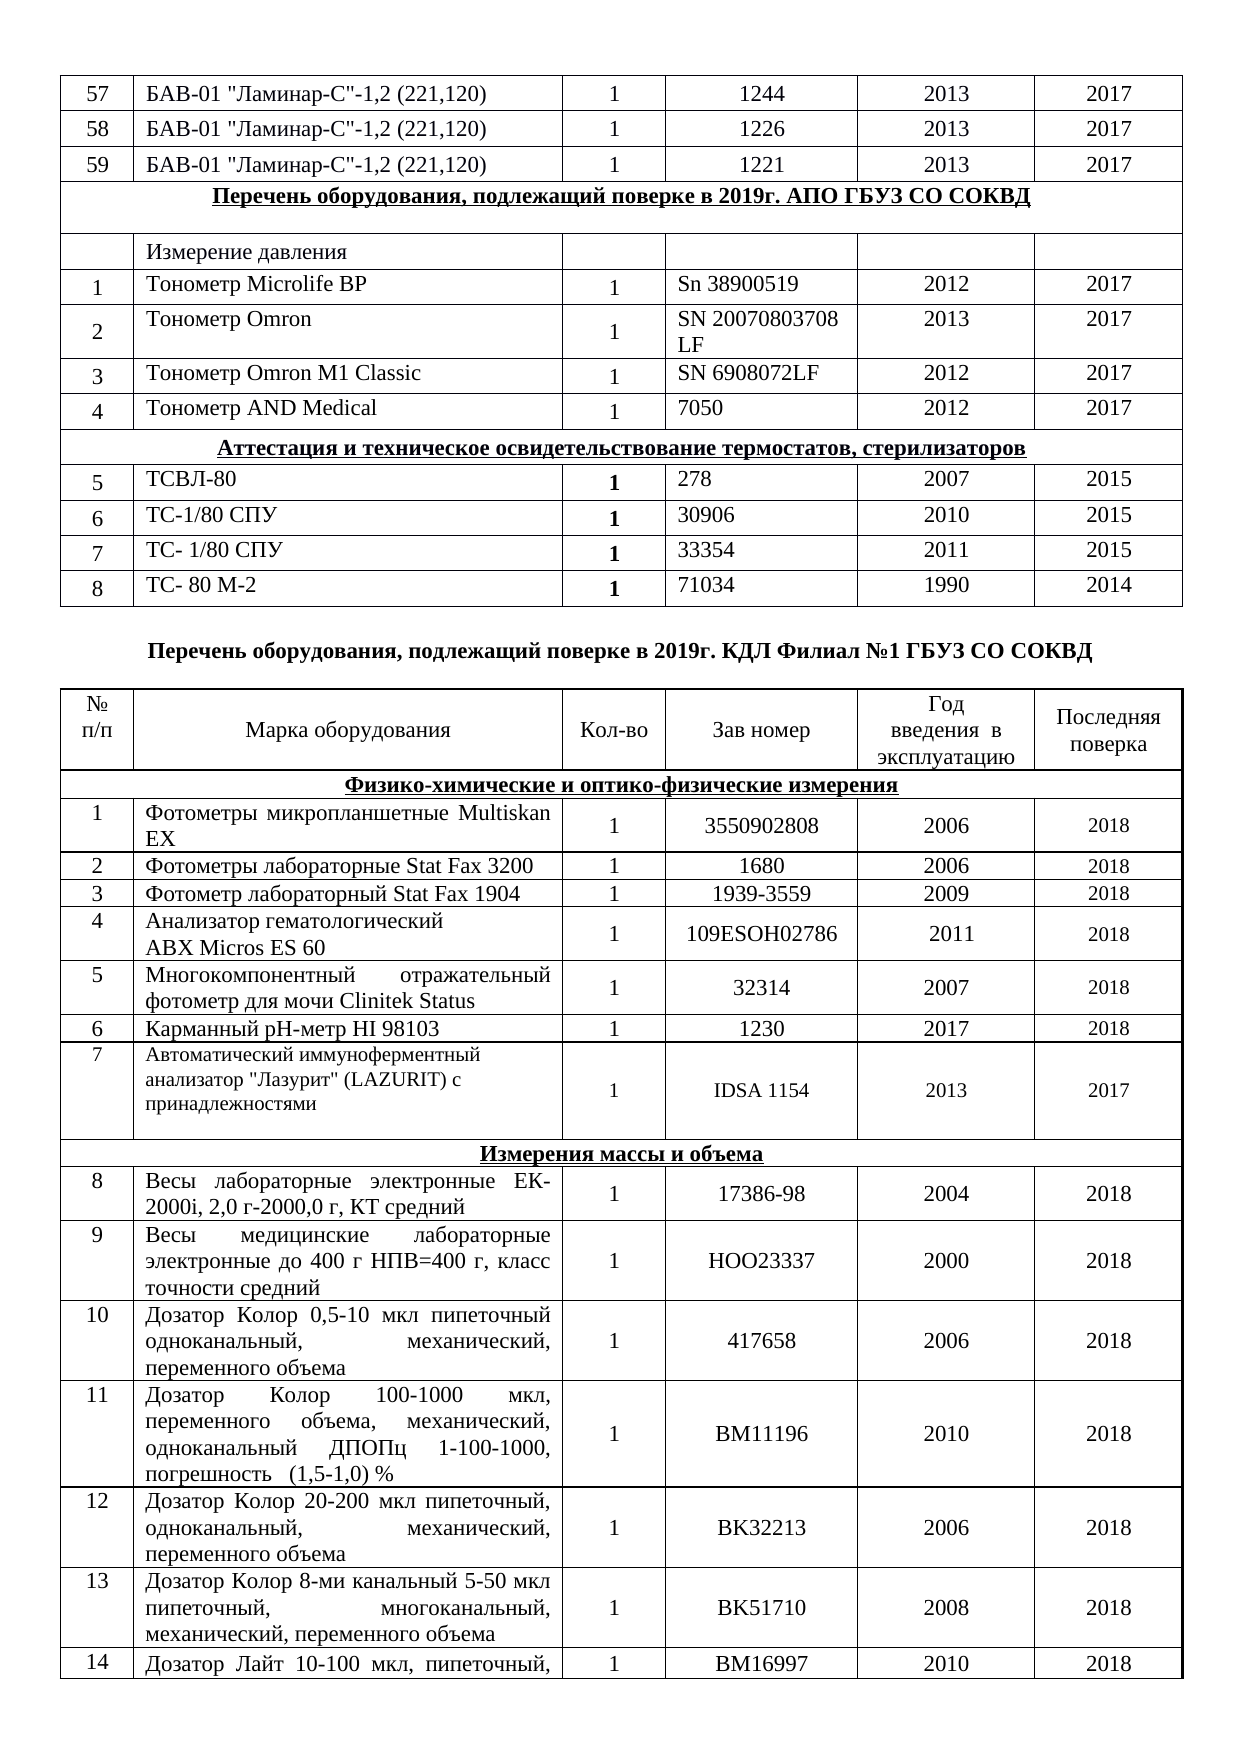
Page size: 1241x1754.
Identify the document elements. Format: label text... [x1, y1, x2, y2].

table_cell Измерение давления [134, 234, 562, 269]
table_cell 57 [61, 76, 133, 110]
table_cell 3550902808 [666, 799, 857, 851]
table_cell 2015 [1035, 501, 1182, 535]
table_cell 1680 [666, 853, 857, 879]
table_cell 1 [563, 305, 665, 358]
table_cell [61, 234, 133, 269]
table_cell [858, 234, 1034, 269]
table_cell 8 [61, 1167, 133, 1220]
table_cell 2 [61, 853, 133, 879]
table_cell 2013 [858, 1043, 1034, 1139]
table_header Последняя поверка [1035, 690, 1181, 769]
table_cell 1 [563, 1043, 665, 1139]
table_cell 1230 [666, 1015, 857, 1041]
table_cell 2013 [858, 76, 1034, 110]
table_cell 1 [563, 1568, 665, 1647]
table_cell 2006 [858, 1301, 1034, 1380]
table_cell 2018 [1035, 907, 1181, 960]
table_cell 58 [61, 111, 133, 146]
table_cell 1 [563, 111, 665, 146]
table_cell 2006 [858, 853, 1034, 879]
table_cell 10 [61, 1301, 133, 1380]
table_cell Фотометры микропланшетные Multiskan EX [134, 799, 562, 851]
table_cell BM11196 [666, 1381, 857, 1486]
table_cell 2018 [1035, 1648, 1181, 1678]
table_header Зав номер [666, 690, 857, 769]
table_cell 3 [61, 880, 133, 906]
table_cell [1035, 234, 1182, 269]
table_cell [666, 234, 857, 269]
table_cell ТС-1/80 СПУ [134, 501, 562, 535]
table_cell ТС- 80 М-2 [134, 571, 562, 606]
table_cell 14 [61, 1648, 133, 1678]
table_cell 2017 [1035, 1043, 1181, 1139]
table_cell Тонометр Omron [134, 305, 562, 358]
table_cell 6 [61, 501, 133, 535]
table_header № п/п [61, 690, 133, 769]
table_cell 2 [61, 305, 133, 358]
table_cell 33354 [666, 536, 857, 570]
table_cell 1 [563, 1015, 665, 1041]
table_cell Тонометр AND Medical [134, 394, 562, 429]
table_cell 2018 [1035, 1568, 1181, 1647]
table_cell 2008 [858, 1568, 1034, 1647]
table_cell 1990 [858, 571, 1034, 606]
table_cell 2012 [858, 270, 1034, 304]
table_cell 32314 [666, 961, 857, 1014]
table_cell 30906 [666, 501, 857, 535]
table_cell 5 [61, 961, 133, 1014]
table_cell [134, 76, 562, 110]
table_cell Фотометр лабораторный Stat Fax 1904 [134, 880, 562, 906]
table_cell ТС- 1/80 СПУ [134, 536, 562, 570]
table_cell IDSA 1154 [666, 1043, 857, 1139]
table_cell 5 [61, 465, 133, 499]
table_cell 2011 [858, 907, 1034, 960]
table_cell 1 [563, 501, 665, 535]
table_cell 2017 [1035, 76, 1182, 110]
table_cell 2018 [1035, 1015, 1181, 1041]
table_cell 2017 [1035, 394, 1182, 429]
table_cell 2013 [858, 147, 1034, 181]
table_cell 278 [666, 465, 857, 499]
table_cell Аттестация и техническое освидетельствование термостатов, стерилизаторов [61, 430, 1182, 464]
table_cell 1 [563, 1301, 665, 1380]
table_cell 2007 [858, 465, 1034, 499]
table_cell 1 [563, 880, 665, 906]
table_cell Дозатор Колор 100-1000 мкл, переменного объема, механический, одноканальный ДПОПц 1-100-1000, погрешность (1,5-1,0) % [134, 1381, 562, 1486]
table_cell Весы лабораторные электронные ЕК-2000i, 2,0 г-2000,0 г, КТ средний [134, 1167, 562, 1220]
table_cell SN 20070803708 LF [666, 305, 857, 358]
table_cell 2018 [1035, 799, 1181, 851]
table_cell 1 [563, 1381, 665, 1486]
table_cell 1 [563, 359, 665, 393]
table_header Марка оборудования [134, 690, 562, 769]
table_cell 2015 [1035, 536, 1182, 570]
table_cell 2013 [858, 111, 1034, 146]
table_cell 2017 [1035, 111, 1182, 146]
table_cell 6 [61, 1015, 133, 1041]
table_cell 2006 [858, 799, 1034, 851]
table_cell Дозатор Колор 8-ми канальный 5-50 мкл пипеточный, многоканальный, механический, переменного объема [134, 1568, 562, 1647]
table_cell Автоматический иммуноферментный анализатор "Лазурит" (LAZURIT) с принадлежностями [134, 1043, 562, 1139]
table_cell Измерения массы и объема [61, 1140, 1181, 1166]
table_cell НОО23337 [666, 1221, 857, 1300]
table_cell 2018 [1035, 853, 1181, 879]
table_cell 1 [563, 571, 665, 606]
table_cell 13 [61, 1568, 133, 1647]
table_cell 1 [563, 147, 665, 181]
table_cell 417658 [666, 1301, 857, 1380]
table_cell 7 [61, 536, 133, 570]
table_cell 1 [563, 394, 665, 429]
table_cell 1 [563, 961, 665, 1014]
table_cell 4 [61, 907, 133, 960]
table_cell 2010 [858, 1648, 1034, 1678]
table_cell 1221 [666, 147, 857, 181]
table_cell BK32213 [666, 1488, 857, 1567]
table_cell 7 [61, 1043, 133, 1139]
table_cell 2018 [1035, 961, 1181, 1014]
table_cell 71034 [666, 571, 857, 606]
table_cell 9 [61, 1221, 133, 1300]
table_cell 59 [61, 147, 133, 181]
table_cell 1 [563, 270, 665, 304]
table_cell 2012 [858, 394, 1034, 429]
table_cell 1 [563, 465, 665, 499]
table_cell Перечень оборудования, подлежащий поверке в 2019г. АПО ГБУЗ СО СОКВД [61, 182, 1182, 233]
table_cell Фотометры лабораторные Stat Fax 3200 [134, 853, 562, 879]
table_cell 109ESOH02786 [666, 907, 857, 960]
table_cell 1 [563, 76, 665, 110]
table_cell 4 [61, 394, 133, 429]
table_cell BM16997 [666, 1648, 857, 1678]
table_cell 1 [563, 1221, 665, 1300]
table_cell 2004 [858, 1167, 1034, 1220]
table_cell 2010 [858, 1381, 1034, 1486]
table_cell Sn 38900519 [666, 270, 857, 304]
table_cell 3 [61, 359, 133, 393]
table_cell Физико-химические и оптико-физические измерения [61, 771, 1181, 798]
table_cell 1 [563, 853, 665, 879]
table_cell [134, 1648, 562, 1678]
table_cell Карманный рН-метр HI 98103 [134, 1015, 562, 1041]
table_cell 2010 [858, 501, 1034, 535]
table_cell 1 [61, 270, 133, 304]
table_cell 2017 [1035, 305, 1182, 358]
table_cell 1 [563, 799, 665, 851]
table_cell 1 [563, 1488, 665, 1567]
table_cell 2018 [1035, 1301, 1181, 1380]
table_header Кол-во [563, 690, 665, 769]
table_cell Анализатор гематологический ABX Micros ES 60 [134, 907, 562, 960]
table_cell 1 [563, 1167, 665, 1220]
table_cell Весы медицинские лабораторные электронные до 400 г НПВ=400 г, класс точности средний [134, 1221, 562, 1300]
table_cell 1 [61, 799, 133, 851]
table_cell 11 [61, 1381, 133, 1486]
table_cell 1226 [666, 111, 857, 146]
table_cell 1 [563, 536, 665, 570]
table_cell 2011 [858, 536, 1034, 570]
table_cell 1244 [666, 76, 857, 110]
table_cell 2017 [1035, 270, 1182, 304]
table_cell 2015 [1035, 465, 1182, 499]
table_cell 2017 [1035, 359, 1182, 393]
table_cell Дозатор Колор 20-200 мкл пипеточный, одноканальный, механический, переменного объема [134, 1488, 562, 1567]
table_cell 2009 [858, 880, 1034, 906]
table_cell Многокомпонентный отражательный фотометр для мочи Clinitek Status [134, 961, 562, 1014]
table_header Год введения в эксплуатацию [858, 690, 1034, 769]
table_cell 1 [563, 907, 665, 960]
table_cell 2000 [858, 1221, 1034, 1300]
table_cell 2018 [1035, 1488, 1181, 1567]
table_cell 2006 [858, 1488, 1034, 1567]
table_cell 2018 [1035, 1381, 1181, 1486]
table_cell 2018 [1035, 1221, 1181, 1300]
text Перечень оборудования, подлежащий поверке в 2019г. КДЛ Филиал №1 ГБУЗ СО СОКВД [75, 637, 1165, 663]
table_cell 2017 [1035, 147, 1182, 181]
table_cell 1 [563, 1648, 665, 1678]
table_cell 2018 [1035, 1167, 1181, 1220]
table_cell 17386-98 [666, 1167, 857, 1220]
table_cell 1939-3559 [666, 880, 857, 906]
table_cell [134, 111, 562, 146]
table_cell Дозатор Колор 0,5-10 мкл пипеточный одноканальный, механический, переменного объема [134, 1301, 562, 1380]
table_cell 2012 [858, 359, 1034, 393]
table_cell Тонометр Microlife BP [134, 270, 562, 304]
table_cell БАВ-01 "Ламинар-С"-1,2 (221,120) [134, 147, 562, 181]
table_cell 2017 [858, 1015, 1034, 1041]
table_cell [563, 234, 665, 269]
table_cell 2013 [858, 305, 1034, 358]
table_cell ТСВЛ-80 [134, 465, 562, 499]
table_cell 8 [61, 571, 133, 606]
table_cell Тонометр Omron M1 Classic [134, 359, 562, 393]
table_cell 7050 [666, 394, 857, 429]
table_cell 12 [61, 1488, 133, 1567]
table_cell 2018 [1035, 880, 1181, 906]
table_cell 2014 [1035, 571, 1182, 606]
table_cell 2007 [858, 961, 1034, 1014]
table_cell BK51710 [666, 1568, 857, 1647]
table_cell SN 6908072LF [666, 359, 857, 393]
